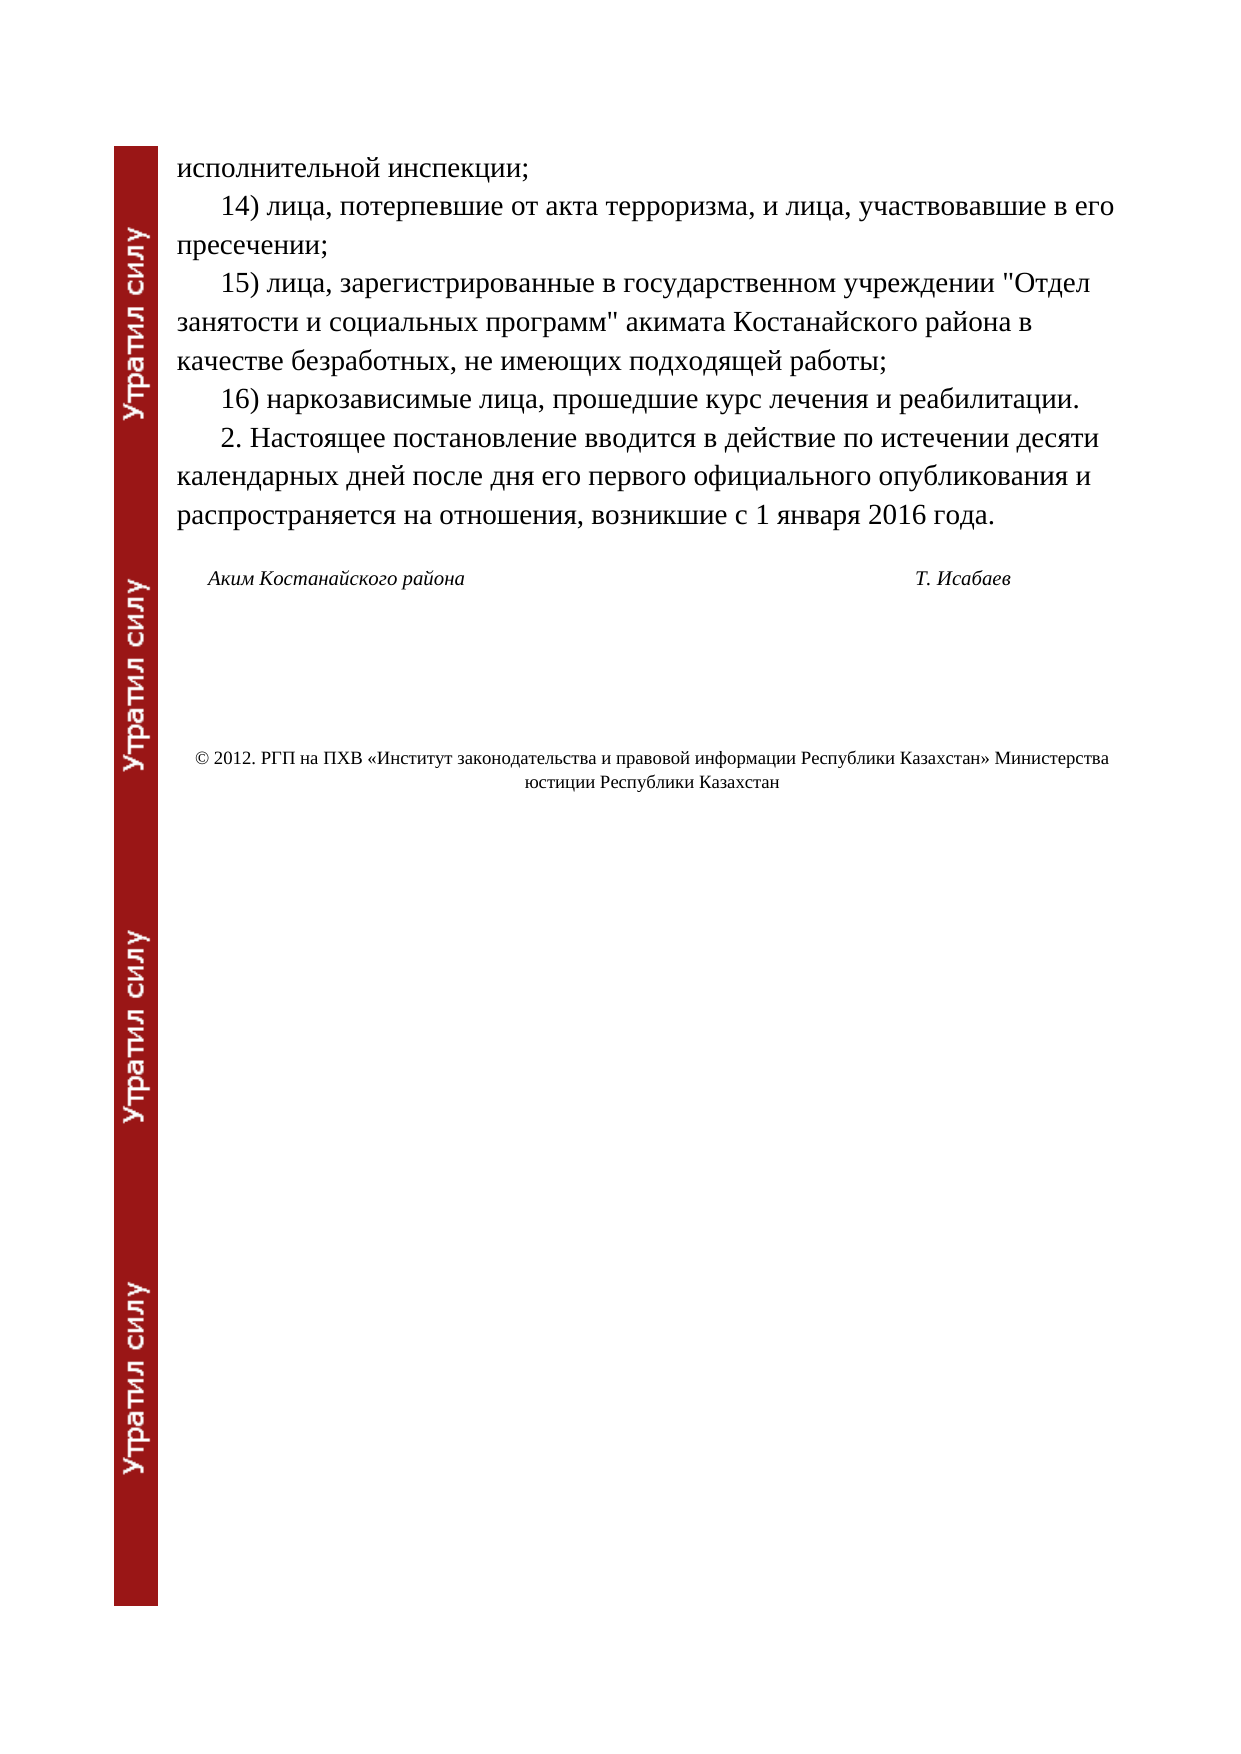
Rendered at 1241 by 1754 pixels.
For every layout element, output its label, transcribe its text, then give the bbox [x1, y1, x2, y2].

table_header Аким Костанайского района [101, 565, 913, 596]
picture [114, 596, 158, 747]
picture [114, 561, 158, 565]
table_header Т. Исабаев [913, 565, 1240, 596]
picture [114, 793, 158, 1606]
text © 2012. РГП на ПХВ «Институт законодательства и правовой информации Республики Казахстан» Министерства юстиции Республики Казахстан [112, 747, 1128, 793]
picture [114, 146, 158, 150]
